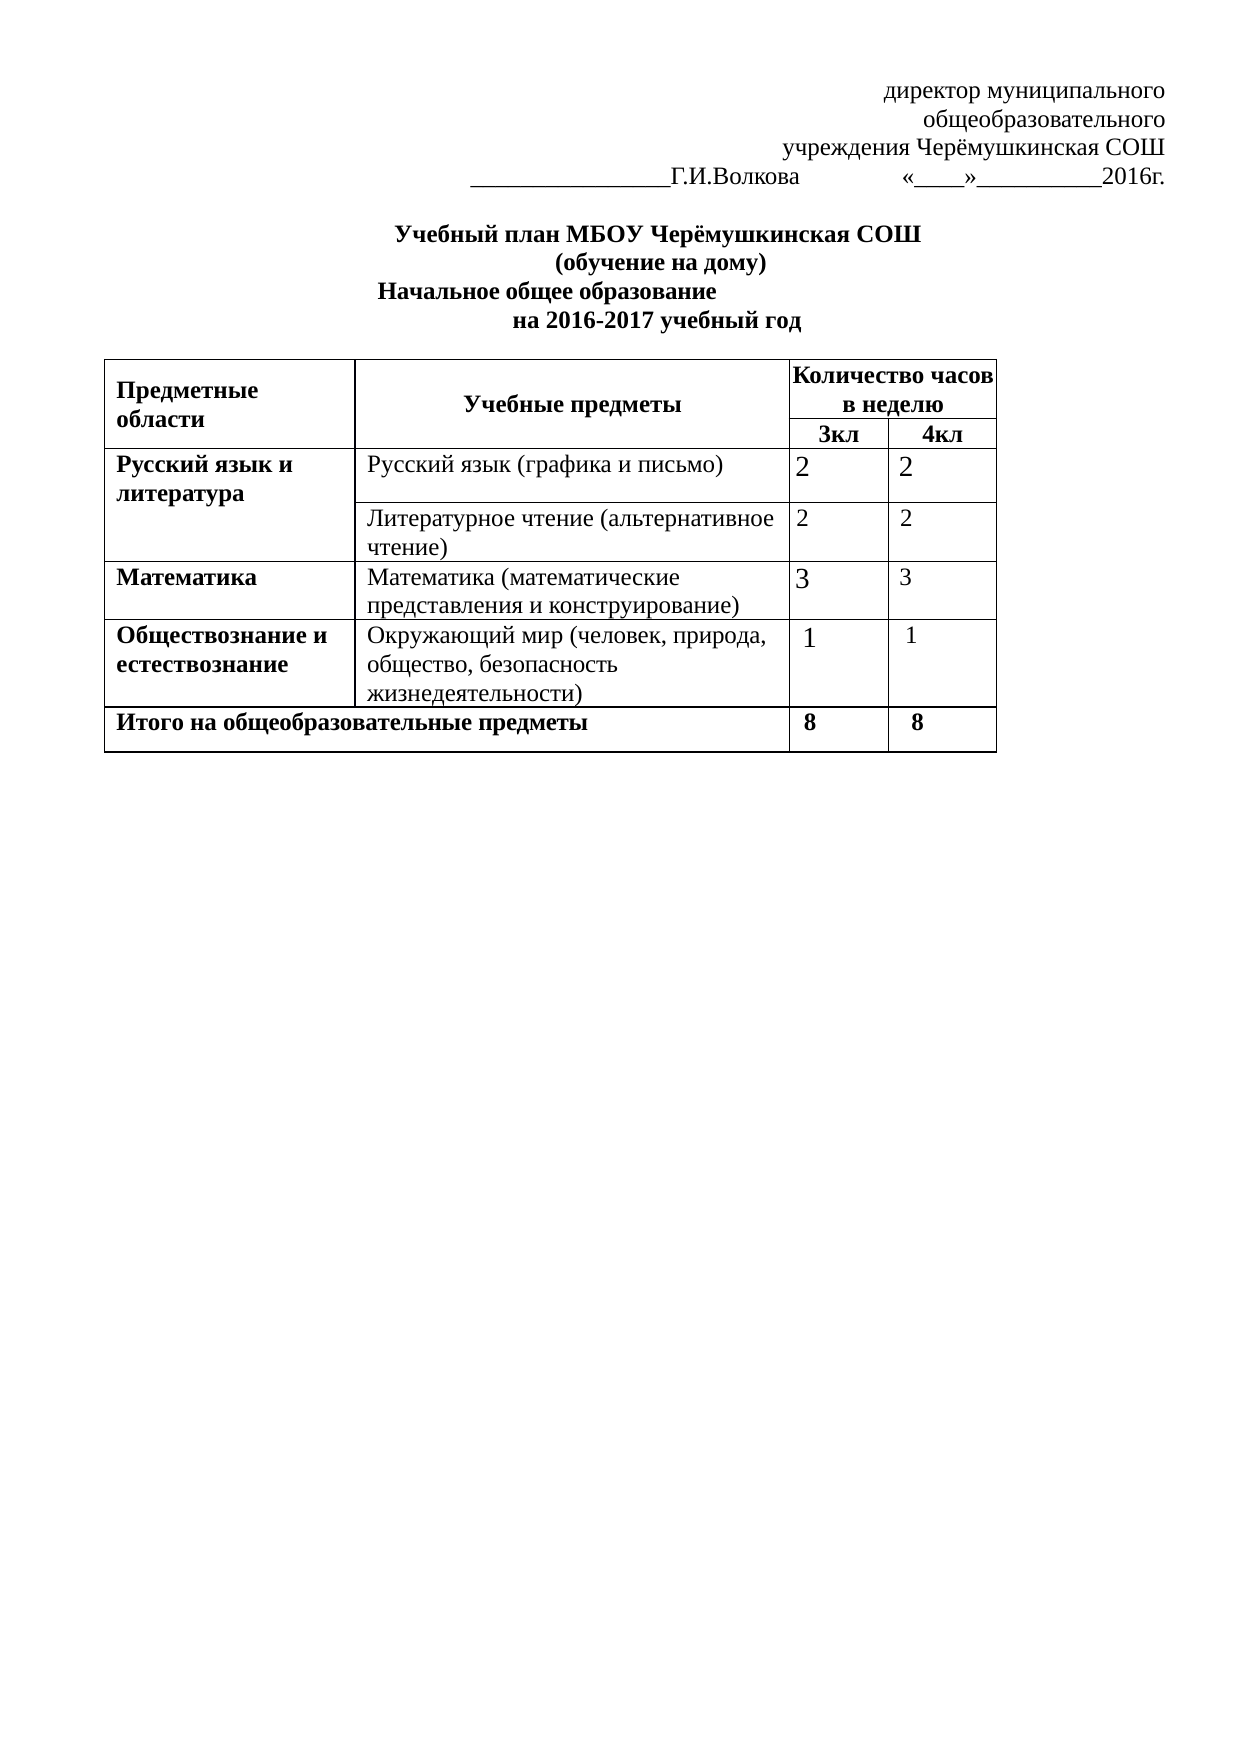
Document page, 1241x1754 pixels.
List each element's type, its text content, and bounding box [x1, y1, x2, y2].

table_cell 3кл [790, 419, 888, 448]
text ________________Г.И.Волкова «____»__________2016г. [75, 161, 1165, 190]
text на 2016-2017 учебный год [75, 305, 1165, 334]
table_cell Обществознание и естествознание [105, 620, 354, 706]
table_cell 2 [889, 503, 996, 561]
table_cell 2 [889, 449, 996, 502]
table_header Количество часов в неделю [790, 360, 996, 418]
table_cell Итого на общеобразовательные предметы [105, 708, 789, 751]
table_cell 2 [790, 503, 888, 561]
table_cell 2 [790, 449, 888, 502]
table_cell 3 [889, 562, 996, 619]
table_cell Окружающий мир (человек, природа, общество, безопасность жизнедеятельности) [356, 620, 789, 706]
table_cell 8 [790, 708, 888, 751]
table_cell 1 [889, 620, 996, 706]
table_cell Русский язык и литература [105, 449, 354, 561]
text общеобразовательного [75, 104, 1165, 132]
table_header Предметные области [105, 360, 354, 448]
table_cell Русский язык (графика и письмо) [356, 449, 789, 502]
text Начальное общее образование [150, 276, 1165, 305]
table_cell 3 [790, 562, 888, 619]
text (обучение на дому) [150, 247, 1165, 276]
text учреждения Черёмушкинская СОШ [75, 132, 1165, 161]
table_cell 4кл [889, 419, 996, 448]
text директор муниципального [75, 75, 1165, 104]
text Учебный план МБОУ Черёмушкинская СОШ [150, 219, 1165, 247]
table_cell 8 [889, 708, 996, 751]
table_cell Математика [105, 562, 354, 619]
table_header Учебные предметы [356, 360, 789, 448]
table_cell 1 [790, 620, 888, 706]
table_cell Литературное чтение (альтернативное чтение) [356, 503, 789, 561]
table_cell Математика (математические представления и конструирование) [356, 562, 789, 619]
